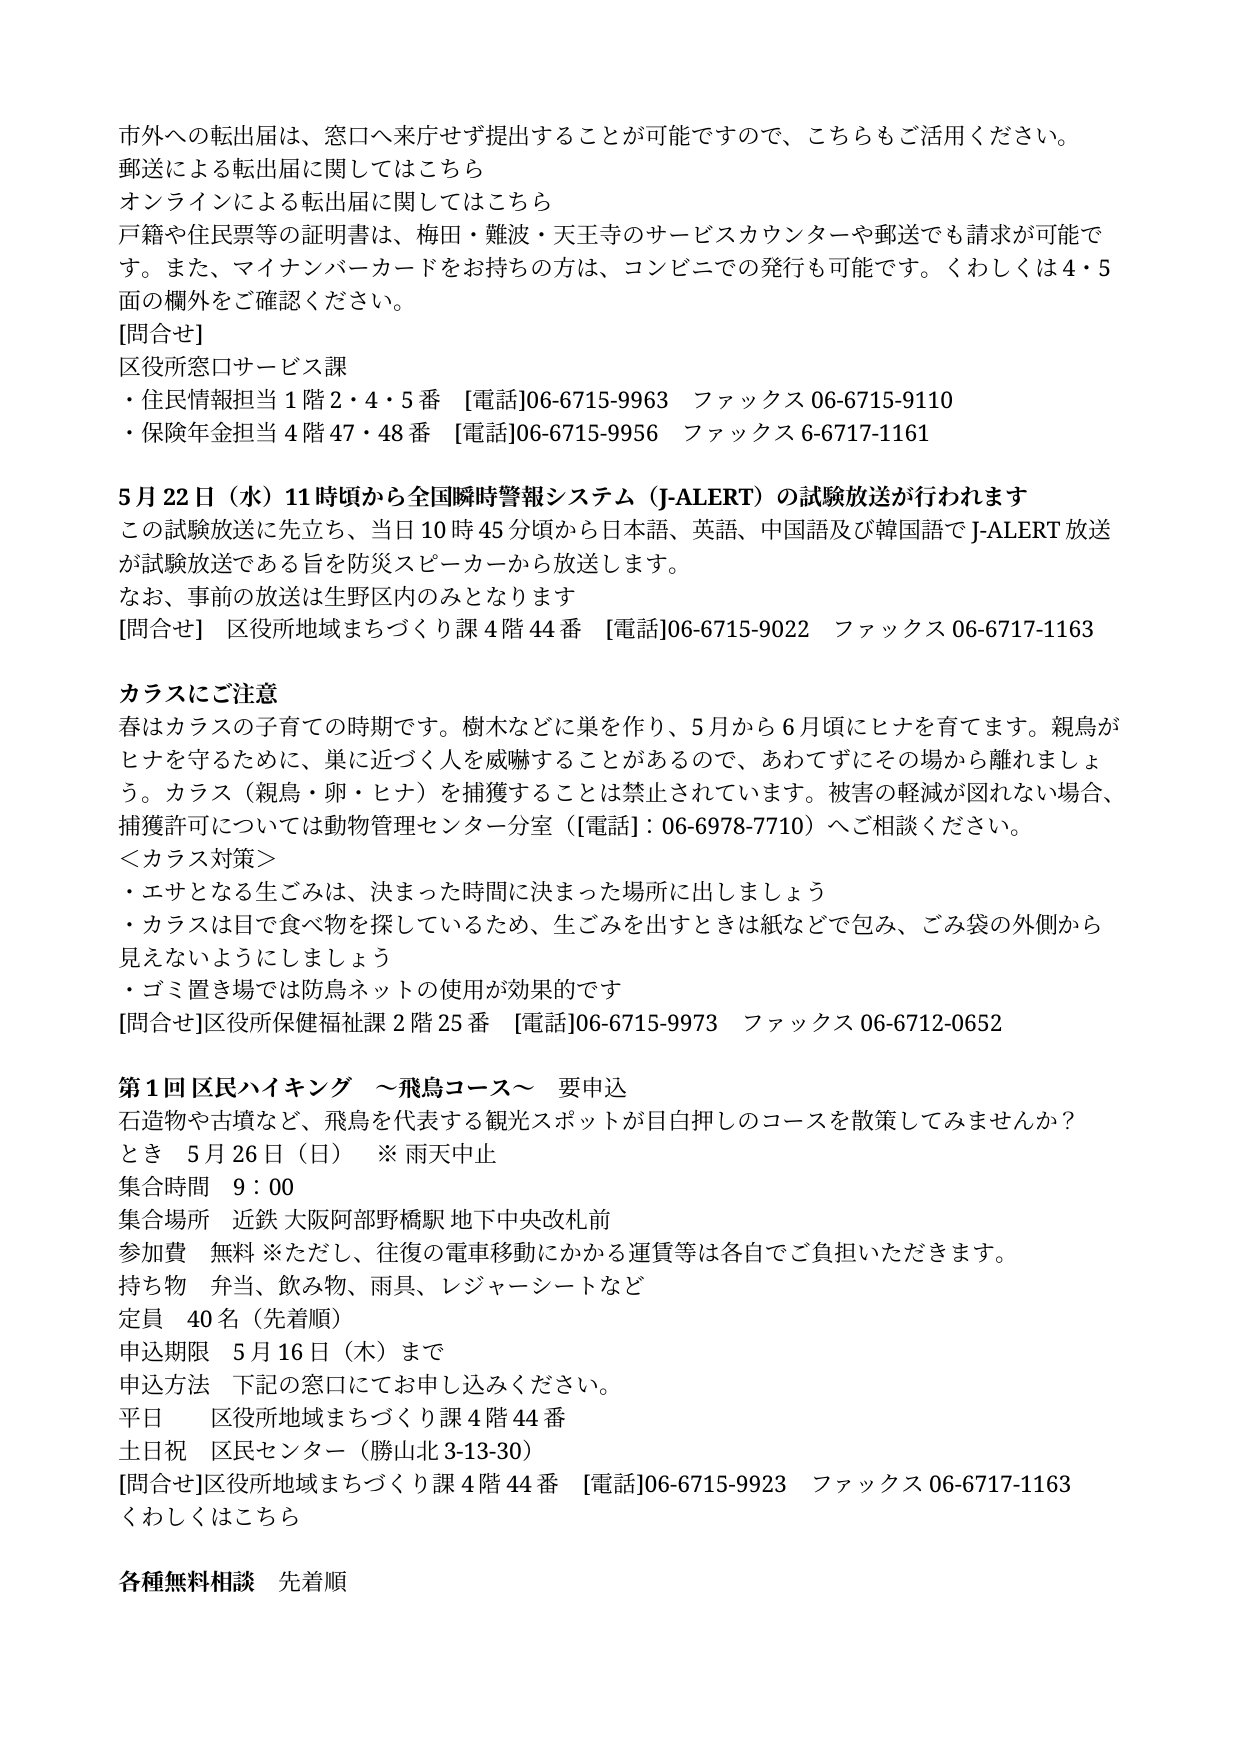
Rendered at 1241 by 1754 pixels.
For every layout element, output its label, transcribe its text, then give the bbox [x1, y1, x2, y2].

text ・保険年金担当 4階47・48番 [電話]06-6715-9956 ファックス6-6717-1161 [118, 415, 1122, 448]
text 区役所窓口サービス課 [118, 349, 1122, 382]
text 石造物や古墳など、飛鳥を代表する観光スポットが目白押しのコースを散策してみませんか？ [118, 1103, 1122, 1136]
text 市外への転出届は、窓口へ来庁せず提出することが可能ですので、こちらもご活用ください。 郵送による転出届に関してはこちら [118, 118, 1122, 184]
text 春はカラスの子育ての時期です。樹木などに巣を作り、5月から6月頃にヒナを育てます。親鳥がヒナを守るために、巣に近づく人を威嚇することがあるので、あわてずにその場から離れましょう。カラス（親鳥・卵・ヒナ）を捕獲することは禁止されています。被害の軽減が図れない場合、捕獲許可については動物管理センター分室（[電話]：06-6978-7710）へご相談ください。 [118, 709, 1122, 841]
text オンラインによる転出届に関してはこちら [118, 184, 1122, 217]
text ・カラスは目で食べ物を探しているため、生ごみを出すときは紙などで包み、ごみ袋の外側から見えないようにしましょう [118, 907, 1122, 972]
text 持ち物 弁当、飲み物、雨具、レジャーシートなど [118, 1268, 1122, 1301]
text 第1回 区民ハイキング ～飛鳥コース～ 要申込 [118, 1070, 1122, 1103]
text 各種無料相談 先着順 [118, 1563, 1122, 1596]
text ・ゴミ置き場では防鳥ネットの使用が効果的です [118, 972, 1122, 1005]
text 集合時間 9：00 [118, 1169, 1122, 1202]
text [問合せ] [118, 316, 1122, 349]
text 申込方法 下記の窓口にてお申し込みください。 [118, 1367, 1122, 1400]
text 5月22日（水）11時頃から全国瞬時警報システム（J-ALERT）の試験放送が行われます [118, 479, 1122, 512]
text 参加費 無料 ※ただし、往復の電車移動にかかる運賃等は各自でご負担いただきます。 [118, 1235, 1122, 1268]
text なお、事前の放送は生野区内のみとなります [118, 578, 1122, 611]
text カラスにご注意 [118, 676, 1122, 709]
text 戸籍や住民票等の証明書は、梅田・難波・天王寺のサービスカウンターや郵送でも請求が可能です。また、マイナンバーカードをお持ちの方は、コンビニでの発行も可能です。くわしくは4・5面の欄外をご確認ください。 [118, 217, 1122, 316]
text 土日祝 区民センター（勝山北3-13-30） [118, 1433, 1122, 1466]
text 平日 区役所地域まちづくり課 4階44番 [118, 1400, 1122, 1433]
text 申込期限 5月16日（木）まで [118, 1334, 1122, 1367]
text とき 5月26日（日） ※ 雨天中止 [118, 1136, 1122, 1169]
text くわしくはこちら [118, 1499, 1122, 1532]
text [問合せ] 区役所地域まちづくり課 4階44番 [電話]06-6715-9022 ファックス06-6717-1163 [118, 611, 1122, 644]
text [問合せ]区役所保健福祉課 2階25番 [電話]06-6715-9973 ファックス06-6712-0652 [118, 1005, 1122, 1038]
text 集合場所 近鉄 大阪阿部野橋駅 地下中央改札前 [118, 1202, 1122, 1235]
text [問合せ]区役所地域まちづくり課 4階44番 [電話]06-6715-9923 ファックス06-6717-1163 [118, 1466, 1122, 1499]
text この試験放送に先立ち、当日10時45分頃から日本語、英語、中国語及び韓国語でJ-ALERT放送が試験放送である旨を防災スピーカーから放送します。 [118, 512, 1122, 578]
text ・エサとなる生ごみは、決まった時間に決まった場所に出しましょう [118, 874, 1122, 907]
text 定員 40名（先着順） [118, 1301, 1122, 1334]
text ・住民情報担当 1階2・4・5番 [電話]06-6715-9963 ファックス06-6715-9110 [118, 382, 1122, 415]
text ＜カラス対策＞ [118, 841, 1122, 874]
